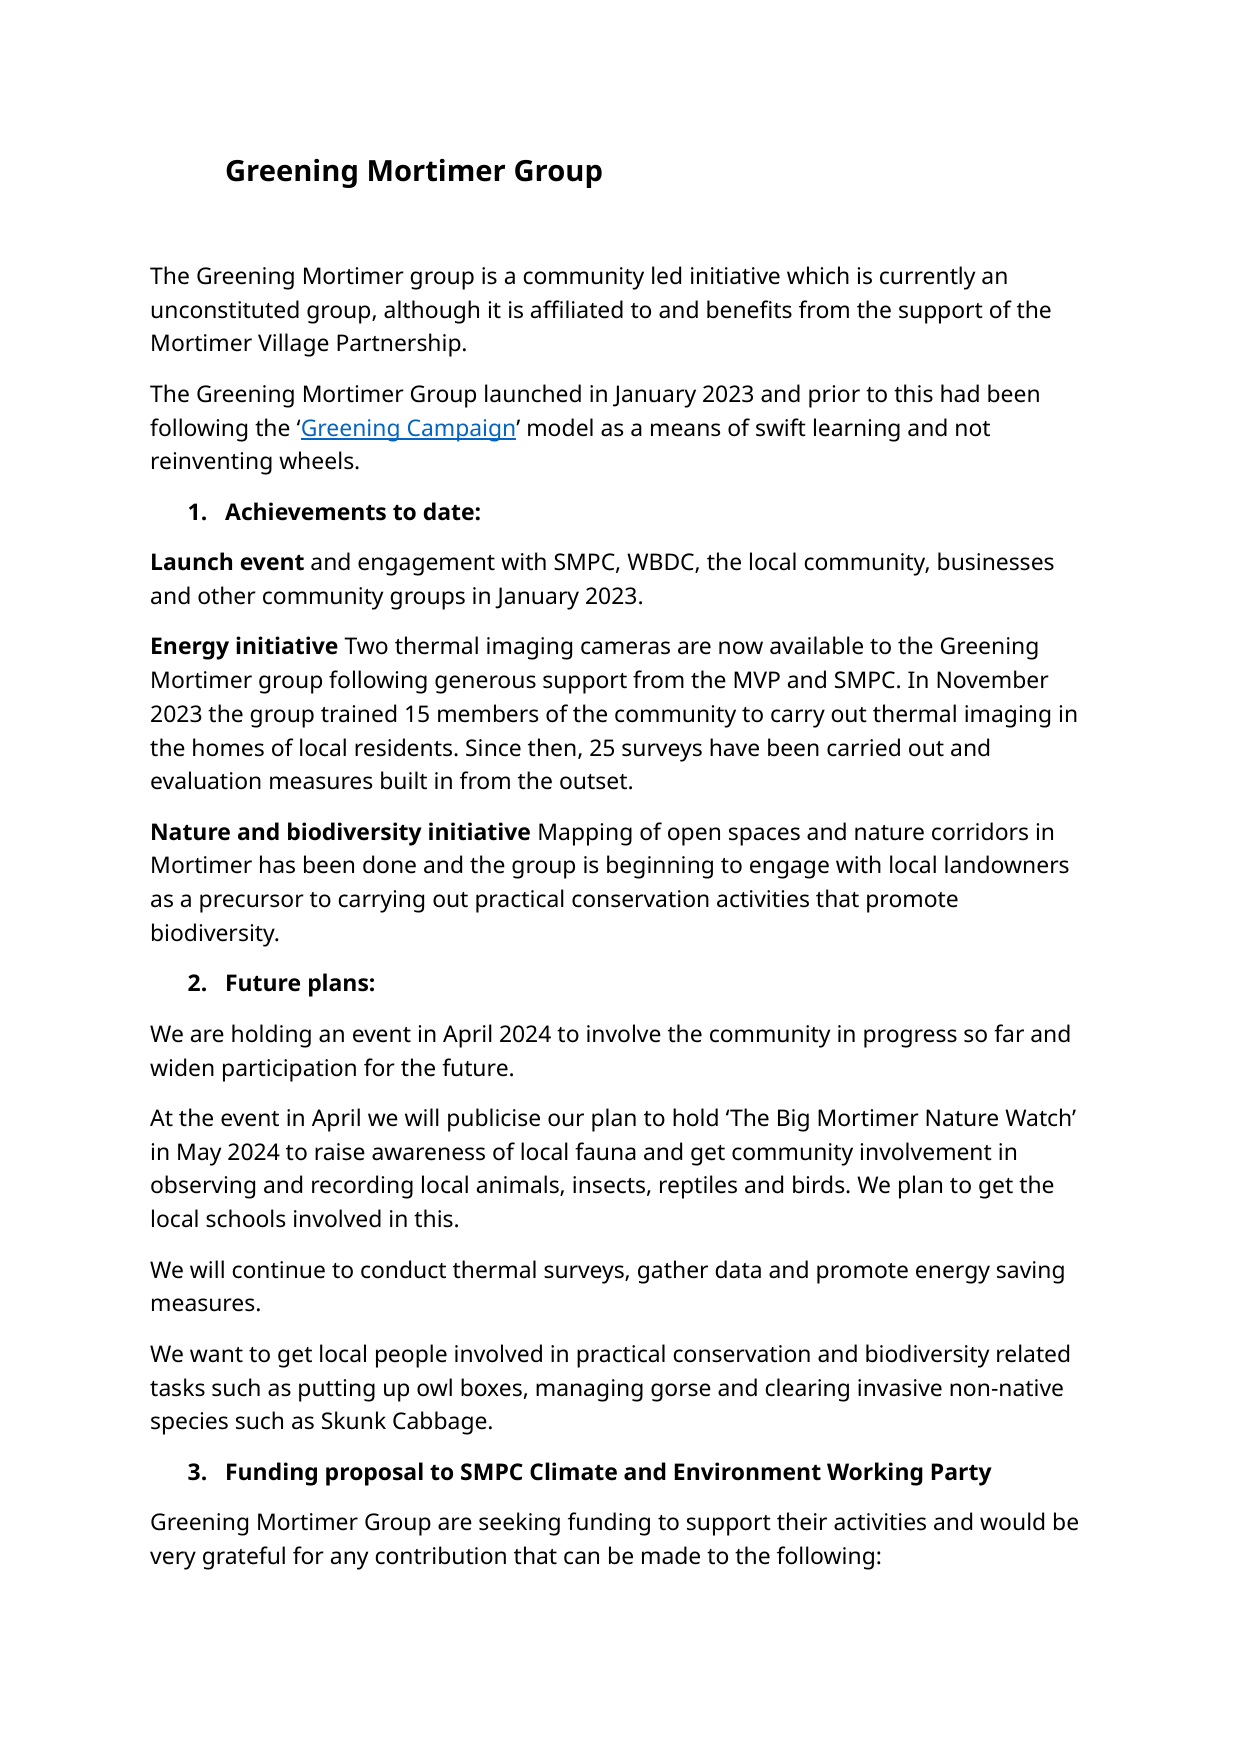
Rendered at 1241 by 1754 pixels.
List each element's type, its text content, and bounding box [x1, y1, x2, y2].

text We are holding an event in April 2024 to involve the community in progress so far and widen participation for the future. [150, 1018, 1090, 1083]
list Future plans: [187, 967, 1090, 999]
list Achievements to date: [187, 496, 1090, 527]
text The Greening Mortimer Group launched in January 2023 and prior to this had been following the ‘Greening Campaign’ model as a means of swift learning and not reinventing wheels. [150, 378, 1090, 477]
text Greening Mortimer Group are seeking funding to support their activities and would be very grateful for any contribution that can be made to the following: [150, 1506, 1090, 1571]
list Funding proposal to SMPC Climate and Environment Working Party [187, 1456, 1090, 1487]
text Greening Mortimer Group [150, 150, 1090, 190]
text Launch event and engagement with SMPC, WBDC, the local community, businesses and other community groups in January 2023. [150, 546, 1090, 611]
text At the event in April we will publicise our plan to hold ‘The Big Mortimer Nature Watch’ in May 2024 to raise awareness of local fauna and get community involvement in observing and recording local animals, insects, reptiles and birds. We plan to get the local schools involved in this. [150, 1102, 1090, 1234]
text Nature and biodiversity initiative Mapping of open spaces and nature corridors in Mortimer has been done and the group is beginning to engage with local landowners as a precursor to carrying out practical conservation activities that promote biodiversity. [150, 816, 1090, 948]
text The Greening Mortimer group is a community led initiative which is currently an unconstituted group, although it is affiliated to and benefits from the support of the Mortimer Village Partnership. [150, 260, 1090, 359]
text We will continue to conduct thermal surveys, gather data and promote energy saving measures. [150, 1254, 1090, 1319]
text We want to get local people involved in practical conservation and biodiversity related tasks such as putting up owl boxes, managing gorse and clearing invasive non-native species such as Skunk Cabbage. [150, 1338, 1090, 1437]
text Energy initiative Two thermal imaging cameras are now available to the Greening Mortimer group following generous support from the MVP and SMPC. In November 2023 the group trained 15 members of the community to carry out thermal imaging in the homes of local residents. Since then, 25 surveys have been carried out and evaluation measures built in from the outset. [150, 630, 1090, 797]
